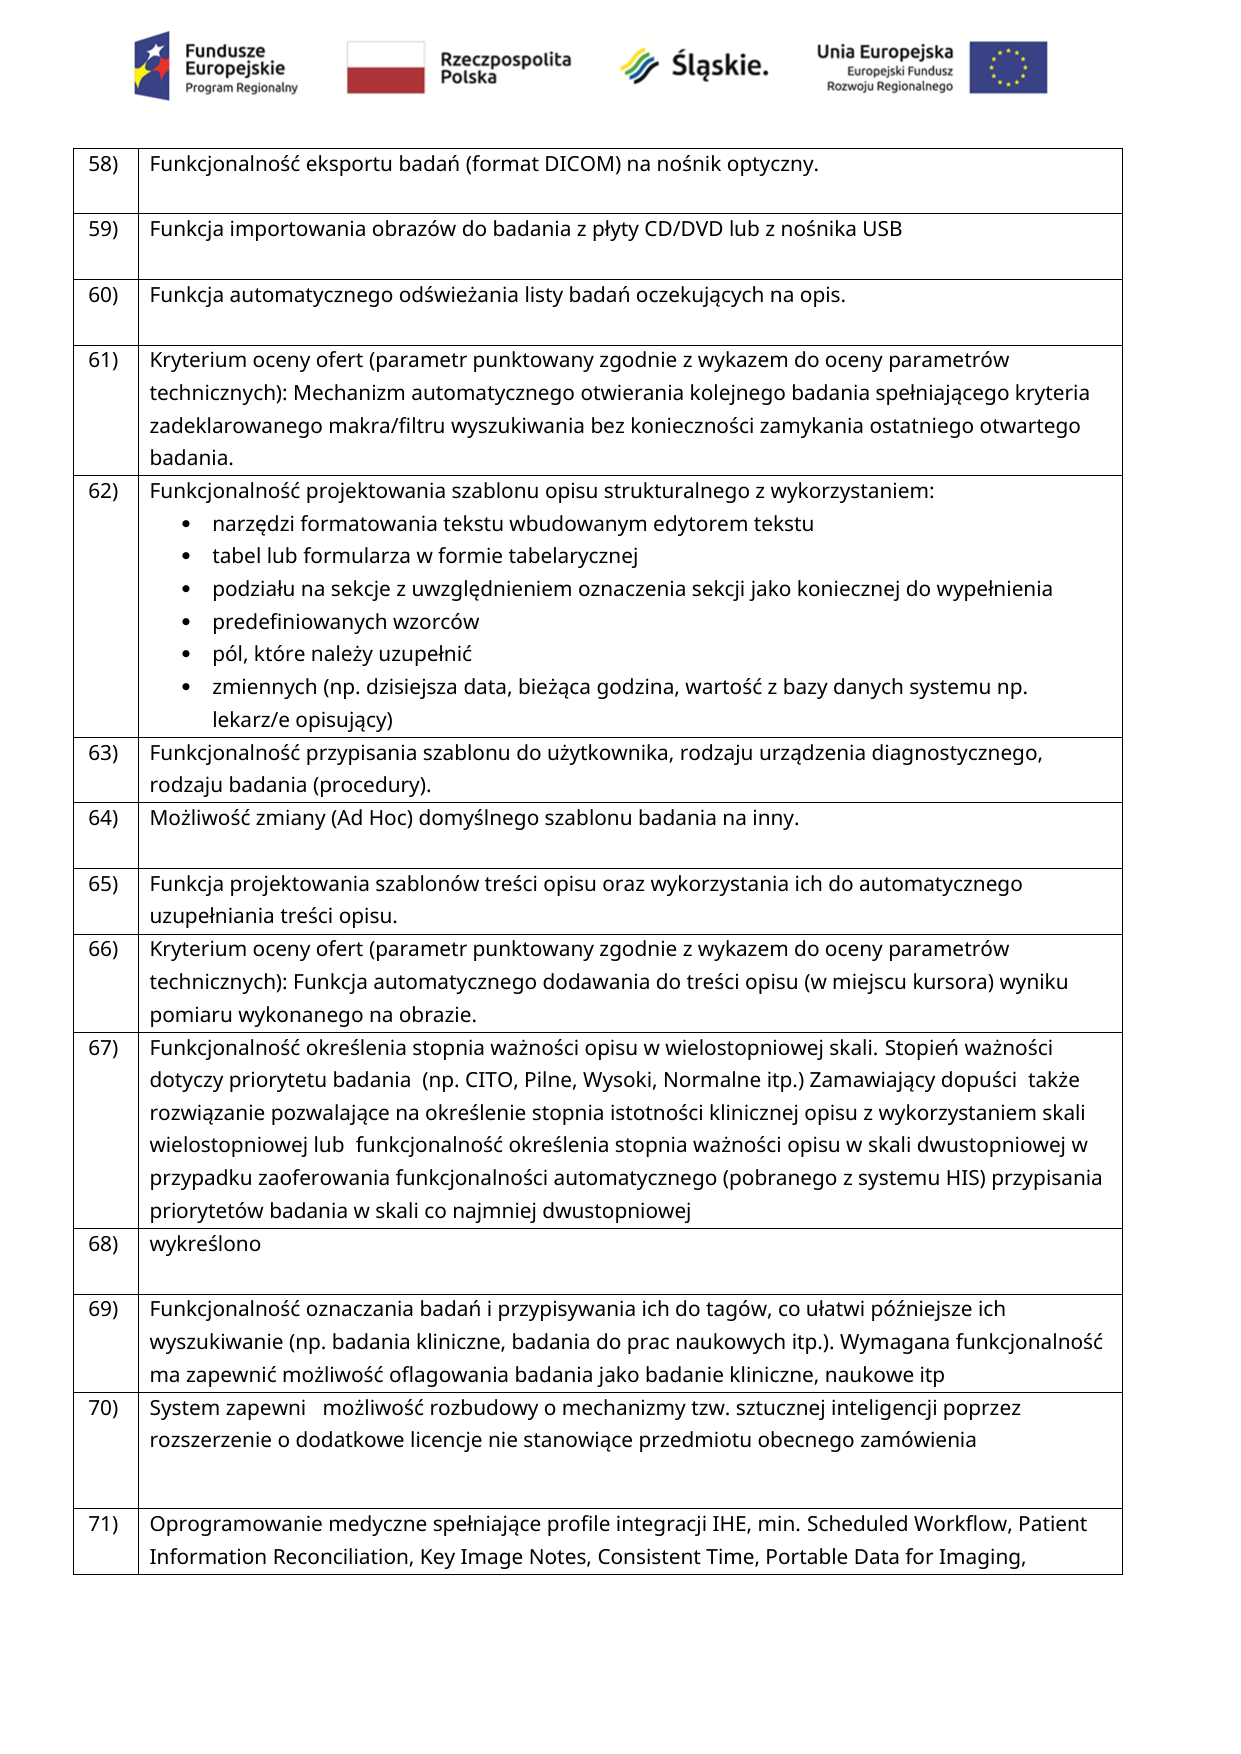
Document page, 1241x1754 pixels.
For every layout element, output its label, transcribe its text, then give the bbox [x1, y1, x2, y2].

table_cell [74, 214, 138, 279]
table_cell [74, 280, 138, 344]
table_cell Funkcjonalność projektowania szablonu opisu strukturalnego z wykorzystaniem: narzędzi formatowania tekstu wbudowanym edytorem tekstu tabel lub formularza w formie tabelarycznej podziału na sekcje z uwzględnieniem oznaczenia sekcji jako koniecznej do wypełnienia predefiniowanych wzorców pól, które należy uzupełnić zmiennych (np. dzisiejsza data, bieżąca godzina, wartość z bazy danych systemu np. lekarz/e opisujący) [139, 476, 1122, 737]
picture [118, 14, 1064, 116]
table_cell Funkcjonalność przypisania szablonu do użytkownika, rodzaju urządzenia diagnostycznego, rodzaju badania (procedury). [139, 738, 1122, 802]
table_cell Funkcja automatycznego odświeżania listy badań oczekujących na opis. [139, 280, 1122, 344]
table_cell wykreślono [139, 1229, 1122, 1293]
table_cell Funkcjonalność oznaczania badań i przypisywania ich do tagów, co ułatwi późniejsze ich wyszukiwanie (np. badania kliniczne, badania do prac naukowych itp.). Wymagana funkcjonalność ma zapewnić możliwość oflagowania badania jako badanie kliniczne, naukowe itp [139, 1295, 1122, 1392]
table_cell [74, 346, 138, 475]
table_cell [74, 1509, 138, 1574]
table_cell Funkcja importowania obrazów do badania z płyty CD/DVD lub z nośnika USB [139, 214, 1122, 279]
table_cell [74, 869, 138, 933]
table_cell [74, 1033, 138, 1228]
table_cell [74, 1295, 138, 1392]
table_cell Funkcja projektowania szablonów treści opisu oraz wykorzystania ich do automatycznego uzupełniania treści opisu. [139, 869, 1122, 933]
table_cell Możliwość zmiany (Ad Hoc) domyślnego szablonu badania na inny. [139, 803, 1122, 868]
table_cell Funkcjonalność eksportu badań (format DICOM) na nośnik optyczny. [139, 149, 1122, 213]
table_cell System zapewni możliwość rozbudowy o mechanizmy tzw. sztucznej inteligencji poprzez rozszerzenie o dodatkowe licencje nie stanowiące przedmiotu obecnego zamówienia [139, 1393, 1122, 1508]
table_cell [74, 149, 138, 213]
table_cell [74, 738, 138, 802]
table_cell Kryterium oceny ofert (parametr punktowany zgodnie z wykazem do oceny parametrów technicznych): Mechanizm automatycznego otwierania kolejnego badania spełniającego kryteria zadeklarowanego makra/filtru wyszukiwania bez konieczności zamykania ostatniego otwartego badania. [139, 346, 1122, 475]
table_cell [74, 1229, 138, 1293]
table_cell Kryterium oceny ofert (parametr punktowany zgodnie z wykazem do oceny parametrów technicznych): Funkcja automatycznego dodawania do treści opisu (w miejscu kursora) wyniku pomiaru wykonanego na obrazie. [139, 935, 1122, 1032]
table_cell [74, 803, 138, 868]
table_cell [139, 1509, 1122, 1574]
table_cell [74, 1393, 138, 1508]
table_cell [74, 935, 138, 1032]
table_cell Funkcjonalność określenia stopnia ważności opisu w wielostopniowej skali. Stopień ważności dotyczy priorytetu badania (np. CITO, Pilne, Wysoki, Normalne itp.) Zamawiający dopuści także rozwiązanie pozwalające na określenie stopnia istotności klinicznej opisu z wykorzystaniem skali wielostopniowej lub funkcjonalność określenia stopnia ważności opisu w skali dwustopniowej w przypadku zaoferowania funkcjonalności automatycznego (pobranego z systemu HIS) przypisania priorytetów badania w skali co najmniej dwustopniowej [139, 1033, 1122, 1228]
table_cell [74, 476, 138, 737]
